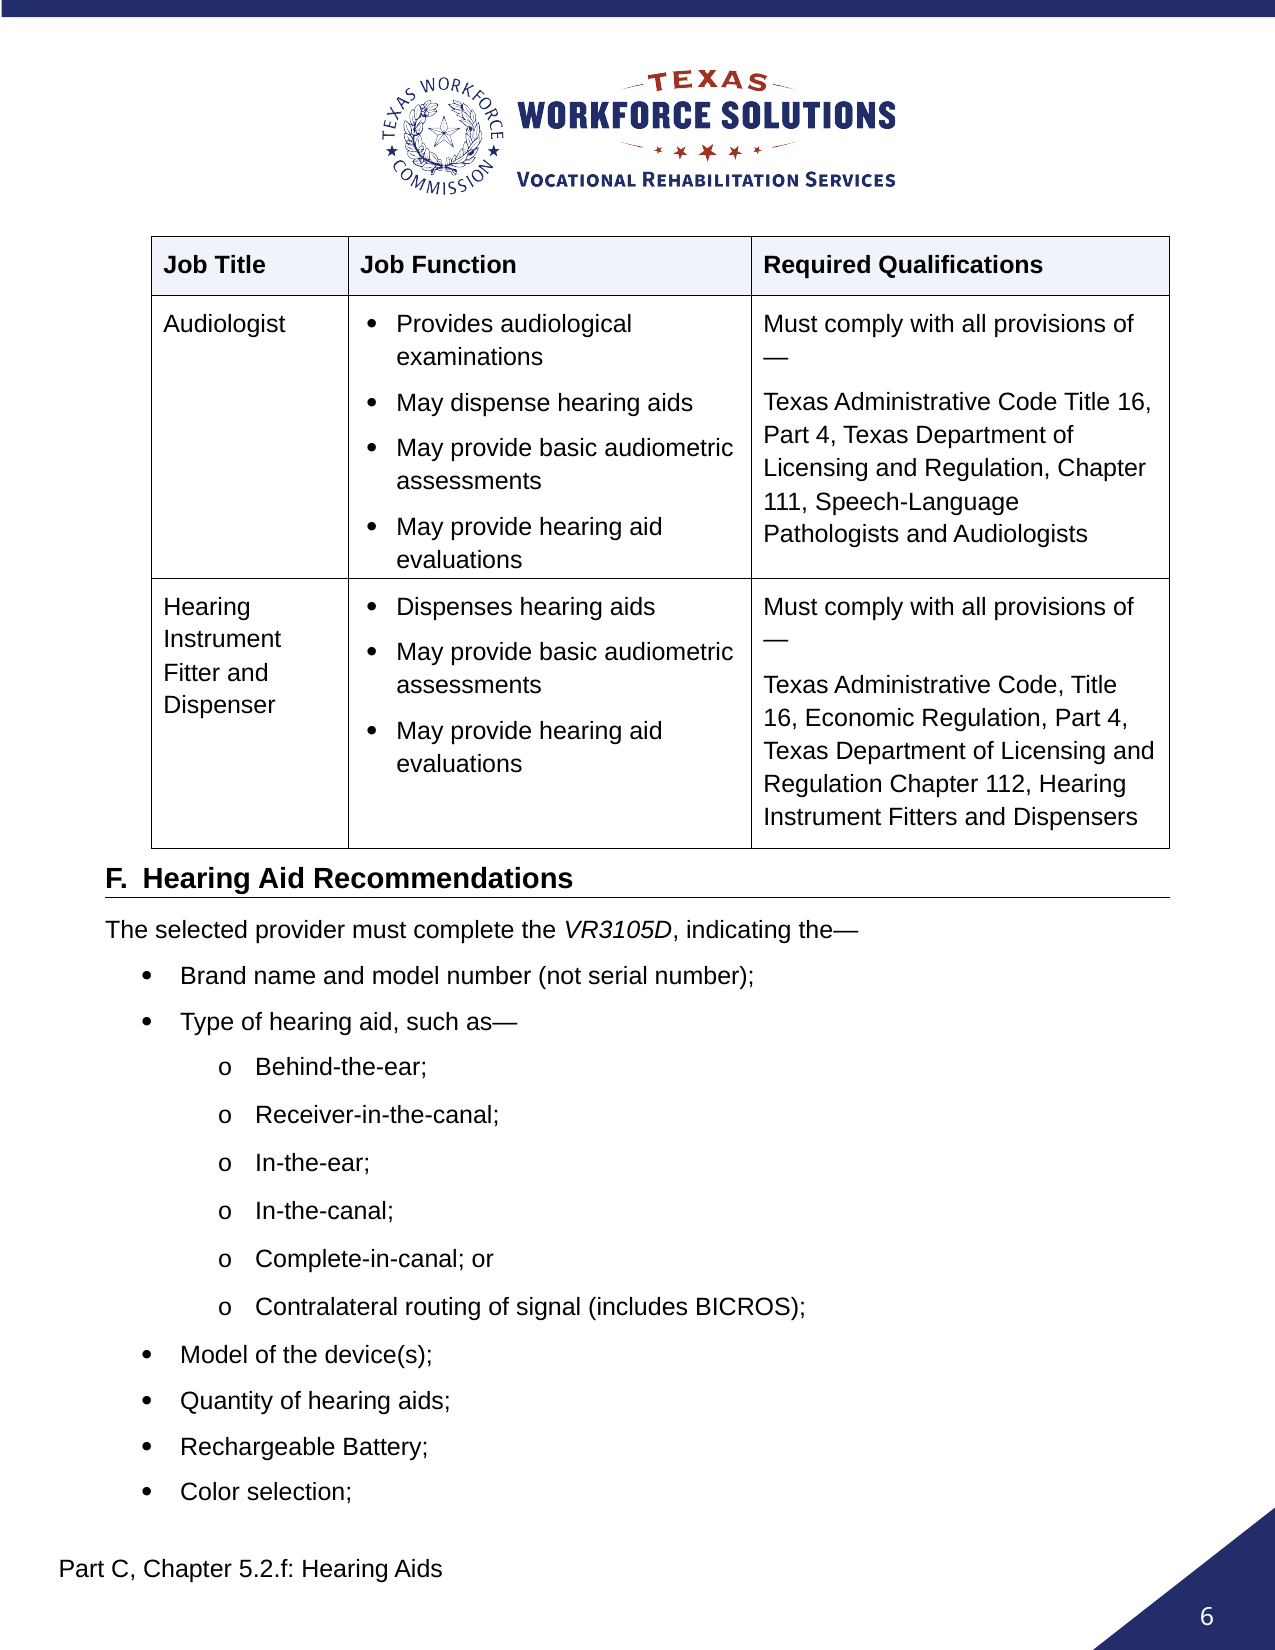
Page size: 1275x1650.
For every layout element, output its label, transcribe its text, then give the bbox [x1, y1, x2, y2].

table_cell Must comply with all provisions of— Texas Administrative Code, Title 16, Economic Regulation, Part 4, Texas Department of Licensing and Regulation Chapter 112, Hearing Instrument Fitters and Dispensers [752, 579, 1169, 848]
text The selected provider must complete the VR3105D, indicating the— [105, 915, 1170, 944]
table_cell Dispenses hearing aids May provide basic audiometric assessments May provide hearing aid evaluations [349, 579, 751, 848]
table_cell Provides audiological examinations May dispense hearing aids May provide basic audiometric assessments May provide hearing aid evaluations [349, 296, 751, 578]
list Receiver-in-the-canal; [217, 1100, 1170, 1131]
list Rechargeable Battery; [142, 1431, 1170, 1460]
list In-the-canal; [217, 1196, 1170, 1227]
list Type of hearing aid, such as— [142, 1006, 1170, 1035]
table_cell Audiologist [152, 296, 348, 578]
picture [382, 70, 896, 195]
list Behind-the-ear; [217, 1052, 1170, 1083]
list Color selection; [142, 1477, 1170, 1506]
table_header Required Qualifications [752, 237, 1169, 295]
table_header Job Function [349, 237, 751, 295]
list In-the-ear; [217, 1148, 1170, 1179]
list Model of the device(s); [142, 1340, 1170, 1369]
table_header Job Title [152, 237, 348, 295]
list Contralateral routing of signal (includes BICROS); [217, 1292, 1170, 1323]
table_cell Hearing Instrument Fitter and Dispenser [152, 579, 348, 848]
table_cell Must comply with all provisions of— Texas Administrative Code Title 16, Part 4, Texas Department of Licensing and Regulation, Chapter 111, Speech-Language Pathologists and Audiologists [752, 296, 1169, 578]
subtitle Hearing Aid Recommendations [105, 861, 1170, 897]
list Brand name and model number (not serial number); [142, 961, 1170, 990]
list Quantity of hearing aids; [142, 1386, 1170, 1415]
list Complete-in-canal; or [217, 1244, 1170, 1275]
